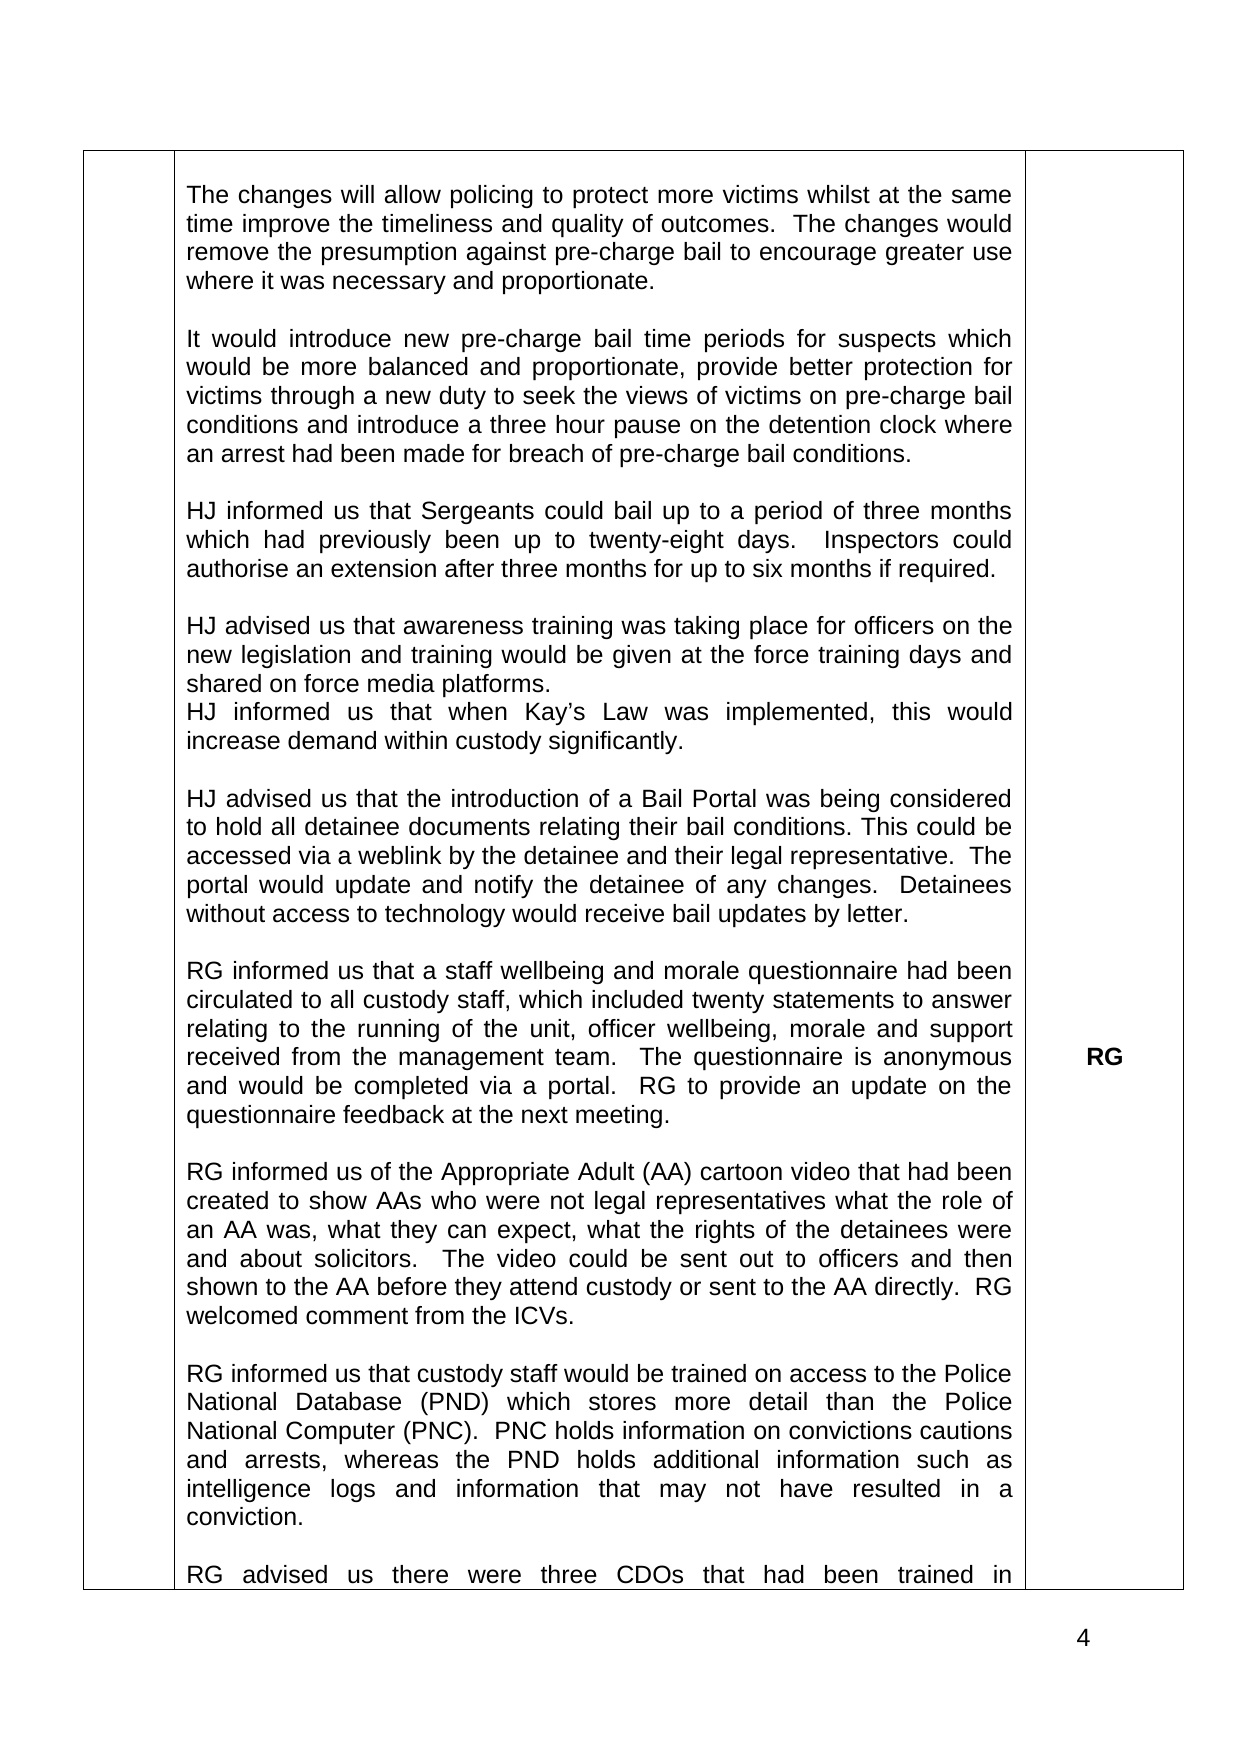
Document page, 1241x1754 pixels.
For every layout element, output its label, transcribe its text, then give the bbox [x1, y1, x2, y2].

table_cell [84, 151, 174, 1588]
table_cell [175, 151, 1025, 1588]
table_cell RG All visitors [1026, 151, 1183, 1588]
